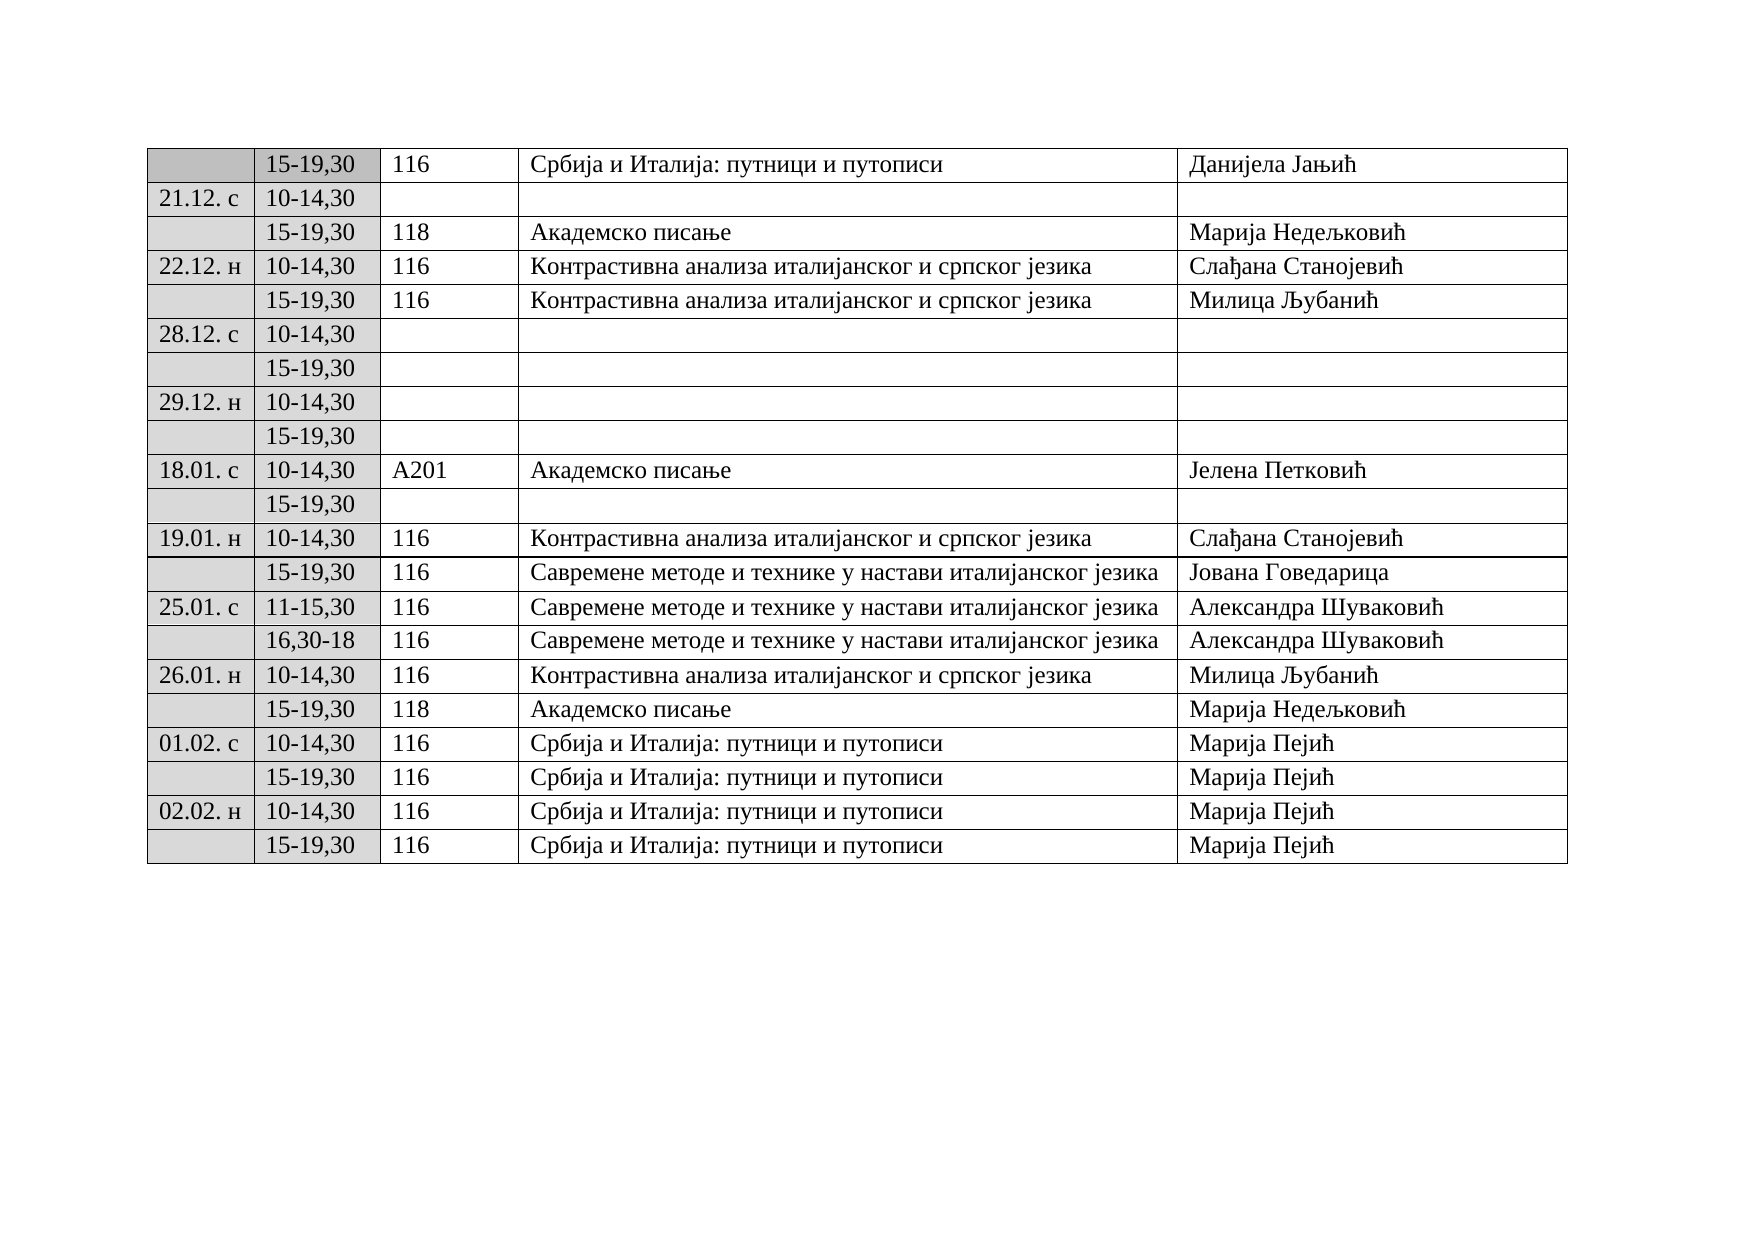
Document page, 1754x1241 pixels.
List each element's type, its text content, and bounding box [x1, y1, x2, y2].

table_cell [148, 626, 254, 659]
table_cell [1178, 489, 1567, 522]
table_cell 10-14,30 [255, 728, 380, 761]
table_cell [381, 353, 518, 386]
table_cell Слађана Станојевић [1178, 251, 1567, 284]
table_cell Марија Пејић [1178, 796, 1567, 829]
table_cell 116 [381, 728, 518, 761]
table_cell [519, 387, 1177, 420]
table_cell 02.02. н [148, 796, 254, 829]
table_cell 15-19,30 [255, 762, 380, 795]
table_cell 18.01. с [148, 455, 254, 488]
table_cell 26.01. н [148, 660, 254, 693]
table_cell [519, 183, 1177, 216]
table_cell 116 [381, 796, 518, 829]
table_cell 116 [381, 285, 518, 318]
table_cell 25.01. с [148, 592, 254, 624]
table_cell Марија Пејић [1178, 728, 1567, 761]
table_cell Јована Говедарица [1178, 558, 1567, 591]
table_cell А201 [381, 455, 518, 488]
table_cell 10-14,30 [255, 524, 380, 556]
table_cell 116 [381, 149, 518, 182]
table_cell Марија Недељковић [1178, 694, 1567, 727]
table_cell Данијела Јањић [1178, 149, 1567, 182]
table_cell 15-19,30 [255, 285, 380, 318]
table_cell Академско писање [519, 455, 1177, 488]
table_cell [148, 149, 254, 182]
table_cell Слађана Станојевић [1178, 524, 1567, 556]
table_cell [519, 421, 1177, 454]
table_cell 118 [381, 217, 518, 250]
table_cell 28.12. с [148, 319, 254, 352]
table_cell [148, 217, 254, 250]
table_cell 11-15,30 [255, 592, 380, 624]
table_cell [1178, 353, 1567, 386]
table_cell [381, 489, 518, 522]
table_cell Александра Шуваковић [1178, 626, 1567, 659]
table_cell [519, 489, 1177, 522]
table_cell 21.12. с [148, 183, 254, 216]
table_cell 19.01. н [148, 524, 254, 556]
table_cell 29.12. н [148, 387, 254, 420]
table_cell 116 [381, 660, 518, 693]
table_cell Контрастивна анализа италијанског и српског језика [519, 251, 1177, 284]
table_cell 10-14,30 [255, 660, 380, 693]
table_cell Марија Пејић [1178, 762, 1567, 795]
table_cell 118 [381, 694, 518, 727]
table_cell [148, 489, 254, 522]
table_cell Србија и Италија: путници и путописи [519, 728, 1177, 761]
table_cell Марија Недељковић [1178, 217, 1567, 250]
table_cell 16,30-18 [255, 626, 380, 659]
table_cell Србија и Италија: путници и путописи [519, 796, 1177, 829]
table_cell Контрастивна анализа италијанског и српског језика [519, 285, 1177, 318]
table_cell 10-14,30 [255, 319, 380, 352]
table_cell Контрастивна анализа италијанског и српског језика [519, 524, 1177, 556]
table_cell [519, 319, 1177, 352]
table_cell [519, 149, 1177, 182]
table_cell 15-19,30 [255, 149, 380, 182]
table_cell 116 [381, 524, 518, 556]
table_cell Контрастивна анализа италијанског и српског језика [519, 660, 1177, 693]
table_cell 10-14,30 [255, 455, 380, 488]
table_cell 15-19,30 [255, 489, 380, 522]
table_cell [148, 558, 254, 591]
table_cell [381, 421, 518, 454]
table_cell [148, 421, 254, 454]
table_cell 15-19,30 [255, 558, 380, 591]
table_cell Милица Љубанић [1178, 660, 1567, 693]
table_cell Савремене методе и технике у настави италијанског језика [519, 558, 1177, 591]
table_cell 15-19,30 [255, 694, 380, 727]
table_cell 116 [381, 558, 518, 591]
table_cell 15-19,30 [255, 421, 380, 454]
table_cell 10-14,30 [255, 387, 380, 420]
table_cell [381, 319, 518, 352]
table_cell 116 [381, 626, 518, 659]
table_cell Марија Пејић [1178, 830, 1567, 863]
table_cell Србија и Италија: путници и путописи [519, 762, 1177, 795]
table_cell 116 [381, 251, 518, 284]
table_cell Савремене методе и технике у настави италијанског језика [519, 592, 1177, 624]
table_cell [148, 285, 254, 318]
table_cell Савремене методе и технике у настави италијанског језика [519, 626, 1177, 659]
table_cell Академско писање [519, 694, 1177, 727]
table_cell [1178, 421, 1567, 454]
table_cell [1178, 387, 1567, 420]
table_cell [148, 694, 254, 727]
table_cell 116 [381, 592, 518, 624]
table_cell 10-14,30 [255, 796, 380, 829]
table_cell [381, 387, 518, 420]
table_cell Србија и Италија: путници и путописи [519, 830, 1177, 863]
table_cell Александра Шуваковић [1178, 592, 1567, 624]
table_cell [1178, 319, 1567, 352]
table_cell 10-14,30 [255, 251, 380, 284]
table_cell [148, 830, 254, 863]
table_cell [519, 353, 1177, 386]
table_cell 15-19,30 [255, 353, 380, 386]
table_cell 15-19,30 [255, 217, 380, 250]
table_cell [148, 353, 254, 386]
table_cell Јелена Петковић [1178, 455, 1567, 488]
table_cell 22.12. н [148, 251, 254, 284]
table_cell 116 [381, 762, 518, 795]
table_cell [1178, 183, 1567, 216]
table_cell Академско писање [519, 217, 1177, 250]
table_cell 15-19,30 [255, 830, 380, 863]
table_cell 116 [381, 830, 518, 863]
table_cell 10-14,30 [255, 183, 380, 216]
table_cell [148, 762, 254, 795]
table_cell [381, 183, 518, 216]
table_cell 01.02. с [148, 728, 254, 761]
table_cell Милица Љубанић [1178, 285, 1567, 318]
